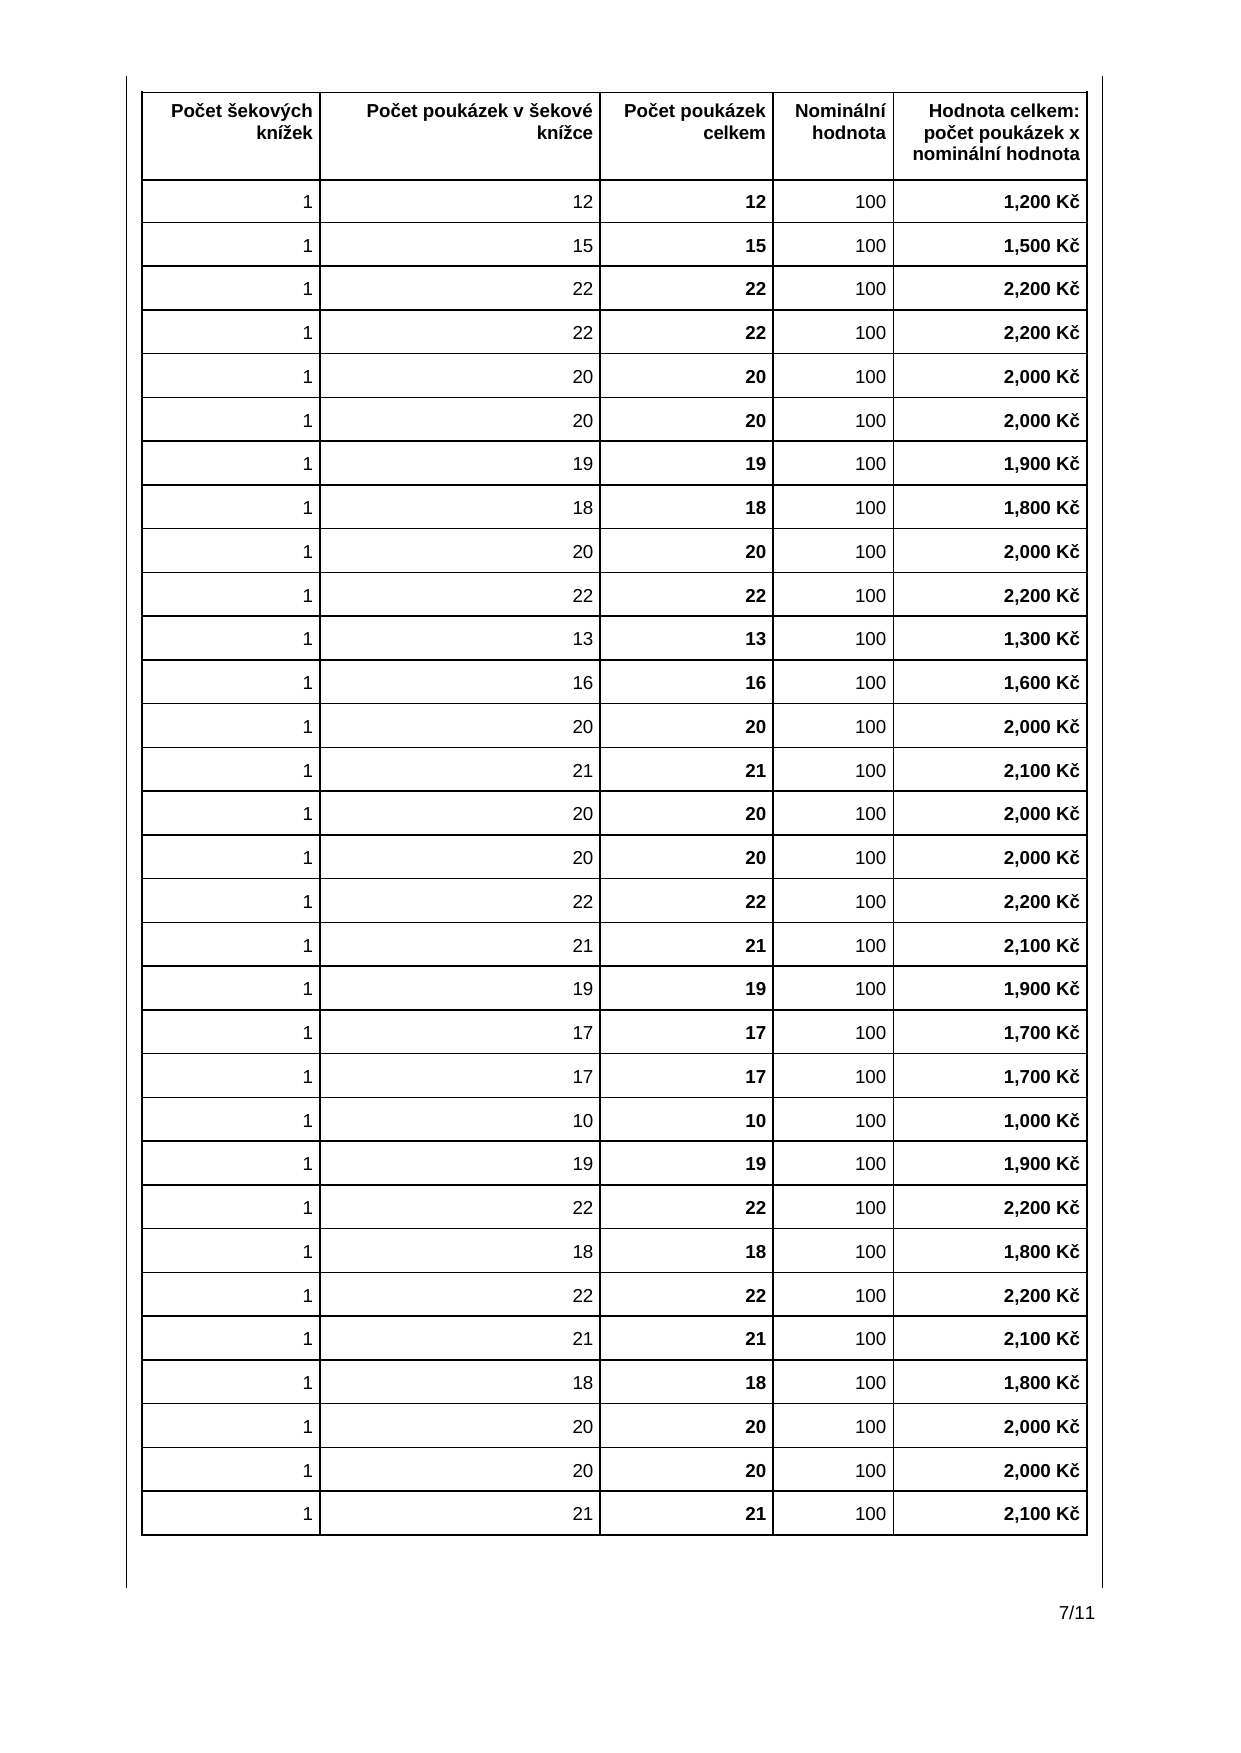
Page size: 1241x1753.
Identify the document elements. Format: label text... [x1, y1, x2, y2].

table_cell 100 [774, 223, 893, 265]
table_cell 1,700 Kč [894, 1011, 1086, 1053]
table_cell 22 [321, 1273, 599, 1315]
table_cell 1 [143, 836, 319, 878]
table_cell 20 [601, 529, 772, 571]
table_cell 100 [774, 967, 893, 1009]
table_cell 100 [774, 1142, 893, 1184]
table_cell 2,100 Kč [894, 748, 1086, 790]
table_cell 2,100 Kč [894, 1317, 1086, 1359]
table_cell 21 [601, 923, 772, 965]
table_cell 1 [143, 529, 319, 571]
table_cell 10 [601, 1098, 772, 1140]
table_cell 100 [774, 1492, 893, 1534]
table_cell 21 [601, 748, 772, 790]
table_cell 100 [774, 311, 893, 353]
table_cell 13 [601, 617, 772, 659]
table_cell 100 [774, 354, 893, 396]
table_cell 20 [321, 704, 599, 746]
table_cell 2,000 Kč [894, 1448, 1086, 1490]
table_cell 100 [774, 486, 893, 528]
table_cell 20 [601, 704, 772, 746]
table_cell 21 [321, 923, 599, 965]
table_cell 22 [601, 1186, 772, 1228]
table_cell 1 [143, 1404, 319, 1446]
table_cell 17 [321, 1054, 599, 1096]
table_cell 1,500 Kč [894, 223, 1086, 265]
table_cell 2,200 Kč [894, 879, 1086, 921]
table_cell 2,200 Kč [894, 311, 1086, 353]
table_cell 100 [774, 704, 893, 746]
table_cell 22 [601, 879, 772, 921]
table_cell 1,300 Kč [894, 617, 1086, 659]
table_cell 1 [143, 1448, 319, 1490]
table_cell 20 [601, 1448, 772, 1490]
table_cell 100 [774, 1317, 893, 1359]
table_cell 1 [143, 1186, 319, 1228]
table_cell 12 [601, 181, 772, 221]
table_cell 100 [774, 267, 893, 309]
table_cell 100 [774, 1229, 893, 1271]
table_cell 1,800 Kč [894, 1361, 1086, 1403]
table_cell 1 [143, 1054, 319, 1096]
table_cell 1 [143, 311, 319, 353]
table_cell 1 [143, 792, 319, 834]
table_cell 1,000 Kč [894, 1098, 1086, 1140]
table_cell 1,800 Kč [894, 486, 1086, 528]
table_cell 1,900 Kč [894, 967, 1086, 1009]
table_cell 20 [601, 1404, 772, 1446]
table_cell 2,000 Kč [894, 836, 1086, 878]
table_cell 21 [601, 1492, 772, 1534]
table_cell 22 [321, 573, 599, 615]
table_cell 1 [143, 661, 319, 703]
table_cell 100 [774, 1404, 893, 1446]
table_cell 1 [143, 267, 319, 309]
table_cell 2,200 Kč [894, 573, 1086, 615]
table_cell 100 [774, 573, 893, 615]
table_cell 12 [321, 181, 599, 221]
table_cell 1,900 Kč [894, 442, 1086, 484]
table_cell 21 [321, 1317, 599, 1359]
table_cell 1 [143, 181, 319, 221]
table_cell 1 [143, 1273, 319, 1315]
table_cell 22 [601, 573, 772, 615]
table_header Nominální hodnota [774, 93, 893, 179]
table_cell 20 [601, 398, 772, 440]
table_cell 20 [321, 836, 599, 878]
table_cell 21 [321, 1492, 599, 1534]
table_cell 2,000 Kč [894, 529, 1086, 571]
table_cell 100 [774, 398, 893, 440]
table_cell 1 [143, 1317, 319, 1359]
table_cell 100 [774, 879, 893, 921]
table_header Počet poukázek celkem [601, 93, 772, 179]
table_cell 1,600 Kč [894, 661, 1086, 703]
table_cell 100 [774, 836, 893, 878]
table_cell 20 [321, 1404, 599, 1446]
table_cell 1 [143, 748, 319, 790]
table_cell 2,200 Kč [894, 267, 1086, 309]
table_cell 1 [143, 967, 319, 1009]
table_cell 16 [321, 661, 599, 703]
table_cell 17 [601, 1011, 772, 1053]
table_cell 100 [774, 617, 893, 659]
table_cell 2,000 Kč [894, 354, 1086, 396]
table_cell 22 [321, 267, 599, 309]
table_cell 1 [143, 1142, 319, 1184]
table_cell 18 [601, 1229, 772, 1271]
table_cell 2,200 Kč [894, 1273, 1086, 1315]
table_cell 19 [321, 1142, 599, 1184]
table_cell 100 [774, 181, 893, 221]
table_cell 100 [774, 1054, 893, 1096]
table_cell 1 [143, 879, 319, 921]
table_cell 15 [321, 223, 599, 265]
table_cell 100 [774, 442, 893, 484]
table_cell 22 [601, 1273, 772, 1315]
table_cell 19 [601, 1142, 772, 1184]
table_cell 20 [601, 792, 772, 834]
table_cell 18 [321, 486, 599, 528]
table_cell 100 [774, 1448, 893, 1490]
table_cell 1 [143, 617, 319, 659]
table_cell 20 [321, 1448, 599, 1490]
table_cell 22 [321, 879, 599, 921]
table_cell 1 [143, 1098, 319, 1140]
table_cell 19 [321, 967, 599, 1009]
table_cell 1 [143, 1229, 319, 1271]
table_cell 1,900 Kč [894, 1142, 1086, 1184]
table_cell 18 [321, 1229, 599, 1271]
table_cell 20 [321, 792, 599, 834]
table_cell 1,200 Kč [894, 181, 1086, 221]
table_cell 100 [774, 529, 893, 571]
table_cell 20 [601, 354, 772, 396]
table_cell 1 [143, 704, 319, 746]
table_cell 100 [774, 1098, 893, 1140]
table_cell 20 [321, 529, 599, 571]
table_cell 1 [143, 1492, 319, 1534]
table_cell 19 [601, 442, 772, 484]
table_cell 18 [601, 486, 772, 528]
table_cell 2,000 Kč [894, 1404, 1086, 1446]
table_cell 19 [601, 967, 772, 1009]
table_cell 20 [601, 836, 772, 878]
table_header Hodnota celkem: počet poukázek x nominální hodnota [894, 93, 1086, 179]
table_cell 2,100 Kč [894, 923, 1086, 965]
table_cell 100 [774, 1273, 893, 1315]
table_cell 10 [321, 1098, 599, 1140]
table_cell 1 [143, 398, 319, 440]
table_cell 100 [774, 1186, 893, 1228]
table_cell 1 [143, 923, 319, 965]
table_cell 2,000 Kč [894, 704, 1086, 746]
table_header Počet poukázek v šekové knížce [321, 93, 599, 179]
table_cell 17 [321, 1011, 599, 1053]
table_cell 18 [321, 1361, 599, 1403]
table_cell 16 [601, 661, 772, 703]
table_cell 19 [321, 442, 599, 484]
table_cell 1 [143, 1361, 319, 1403]
table_cell 100 [774, 748, 893, 790]
table_cell 100 [774, 792, 893, 834]
table_cell 1 [143, 573, 319, 615]
table_cell 2,000 Kč [894, 792, 1086, 834]
table_cell 17 [601, 1054, 772, 1096]
table_cell 21 [321, 748, 599, 790]
table_cell 18 [601, 1361, 772, 1403]
table_cell 1,800 Kč [894, 1229, 1086, 1271]
table_cell 1 [143, 1011, 319, 1053]
table_cell 22 [601, 267, 772, 309]
table_cell 100 [774, 661, 893, 703]
table_cell 2,200 Kč [894, 1186, 1086, 1228]
table_cell 20 [321, 354, 599, 396]
table_cell 1 [143, 223, 319, 265]
table_cell 15 [601, 223, 772, 265]
table_cell 21 [601, 1317, 772, 1359]
table_cell 100 [774, 1361, 893, 1403]
table_cell 100 [774, 923, 893, 965]
table_cell 1 [143, 354, 319, 396]
table_cell 100 [774, 1011, 893, 1053]
table_header Počet šekových knížek [143, 93, 319, 179]
table_cell 20 [321, 398, 599, 440]
table_cell 1 [143, 486, 319, 528]
table_cell 1,700 Kč [894, 1054, 1086, 1096]
table_cell 22 [601, 311, 772, 353]
table_cell 13 [321, 617, 599, 659]
table_cell 22 [321, 311, 599, 353]
table_cell 2,000 Kč [894, 398, 1086, 440]
table_cell 22 [321, 1186, 599, 1228]
table_cell 2,100 Kč [894, 1492, 1086, 1534]
table_cell 1 [143, 442, 319, 484]
